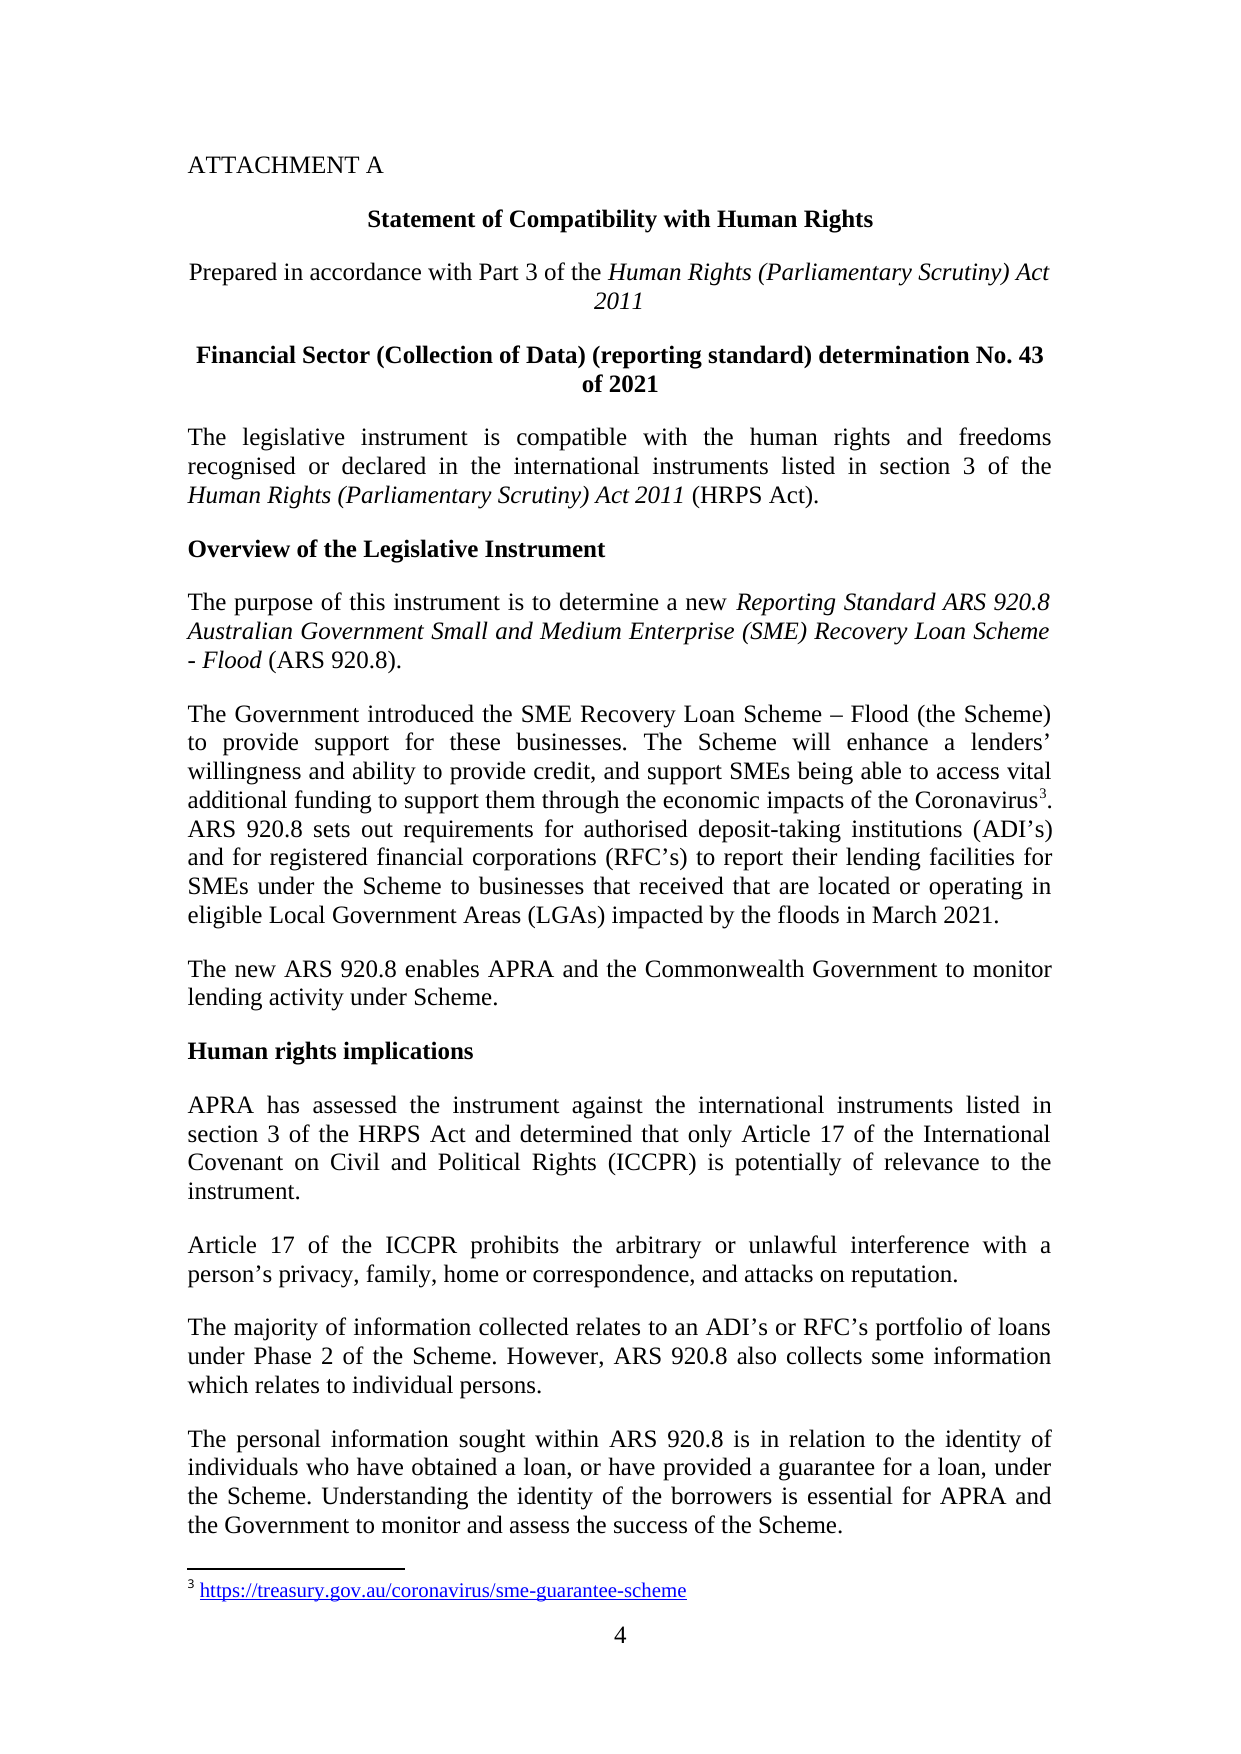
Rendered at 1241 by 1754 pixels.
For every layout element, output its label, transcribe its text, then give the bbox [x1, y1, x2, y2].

text Article 17 of the ICCPR prohibits the arbitrary or unlawful interference with a person’s privacy, family, home or correspondence, and attacks on reputation. [187, 1230, 1053, 1287]
text Statement of Compatibility with Human Rights [187, 204, 1053, 232]
text The new ARS 920.8 enables APRA and the Commonwealth Government to monitor lending activity under Scheme. [187, 954, 1053, 1011]
text APRA has assessed the instrument against the international instruments listed in section 3 of the HRPS Act and determined that only Article 17 of the International Covenant on Civil and Political Rights (ICCPR) is potentially of relevance to the instrument. [187, 1090, 1053, 1205]
text The Government introduced the SME Recovery Loan Scheme – Flood (the Scheme) to provide support for these businesses. The Scheme will enhance a lenders’ willingness and ability to provide credit, and support SMEs being able to access vital additional funding to support them through the economic impacts of the Coronavirus. ARS 920.8 sets out requirements for authorised deposit-taking institutions (ADI’s) and for registered financial corporations (RFC’s) to report their lending facilities for SMEs under the Scheme to businesses that received that are located or operating in eligible Local Government Areas (LGAs) impacted by the floods in March 2021. [187, 699, 1053, 929]
text Financial Sector (Collection of Data) (reporting standard) determination No. 43 of 2021 [187, 340, 1053, 397]
text The majority of information collected relates to an ADI’s or RFC’s portfolio of loans under Phase 2 of the Scheme. However, ARS 920.8 also collects some information which relates to individual persons. [187, 1312, 1053, 1399]
text The personal information sought within ARS 920.8 is in relation to the identity of individuals who have obtained a loan, or have provided a guarantee for a loan, under the Scheme. Understanding the identity of the borrowers is essential for APRA and the Government to monitor and assess the success of the Scheme. [187, 1424, 1053, 1539]
text ATTACHMENT A [187, 150, 1053, 179]
text The legislative instrument is compatible with the human rights and freedoms recognised or declared in the international instruments listed in section 3 of the Human Rights (Parliamentary Scrutiny) Act 2011 (HRPS Act). [187, 422, 1053, 509]
text The purpose of this instrument is to determine a new Reporting Standard ARS 920.8 Australian Government Small and Medium Enterprise (SME) Recovery Loan Scheme - Flood (ARS 920.8). [187, 587, 1053, 674]
text Human rights implications [187, 1036, 1053, 1065]
text Prepared in accordance with Part 3 of the Human Rights (Parliamentary Scrutiny) Act 2011 [187, 257, 1053, 315]
text Overview of the Legislative Instrument [187, 534, 1053, 562]
